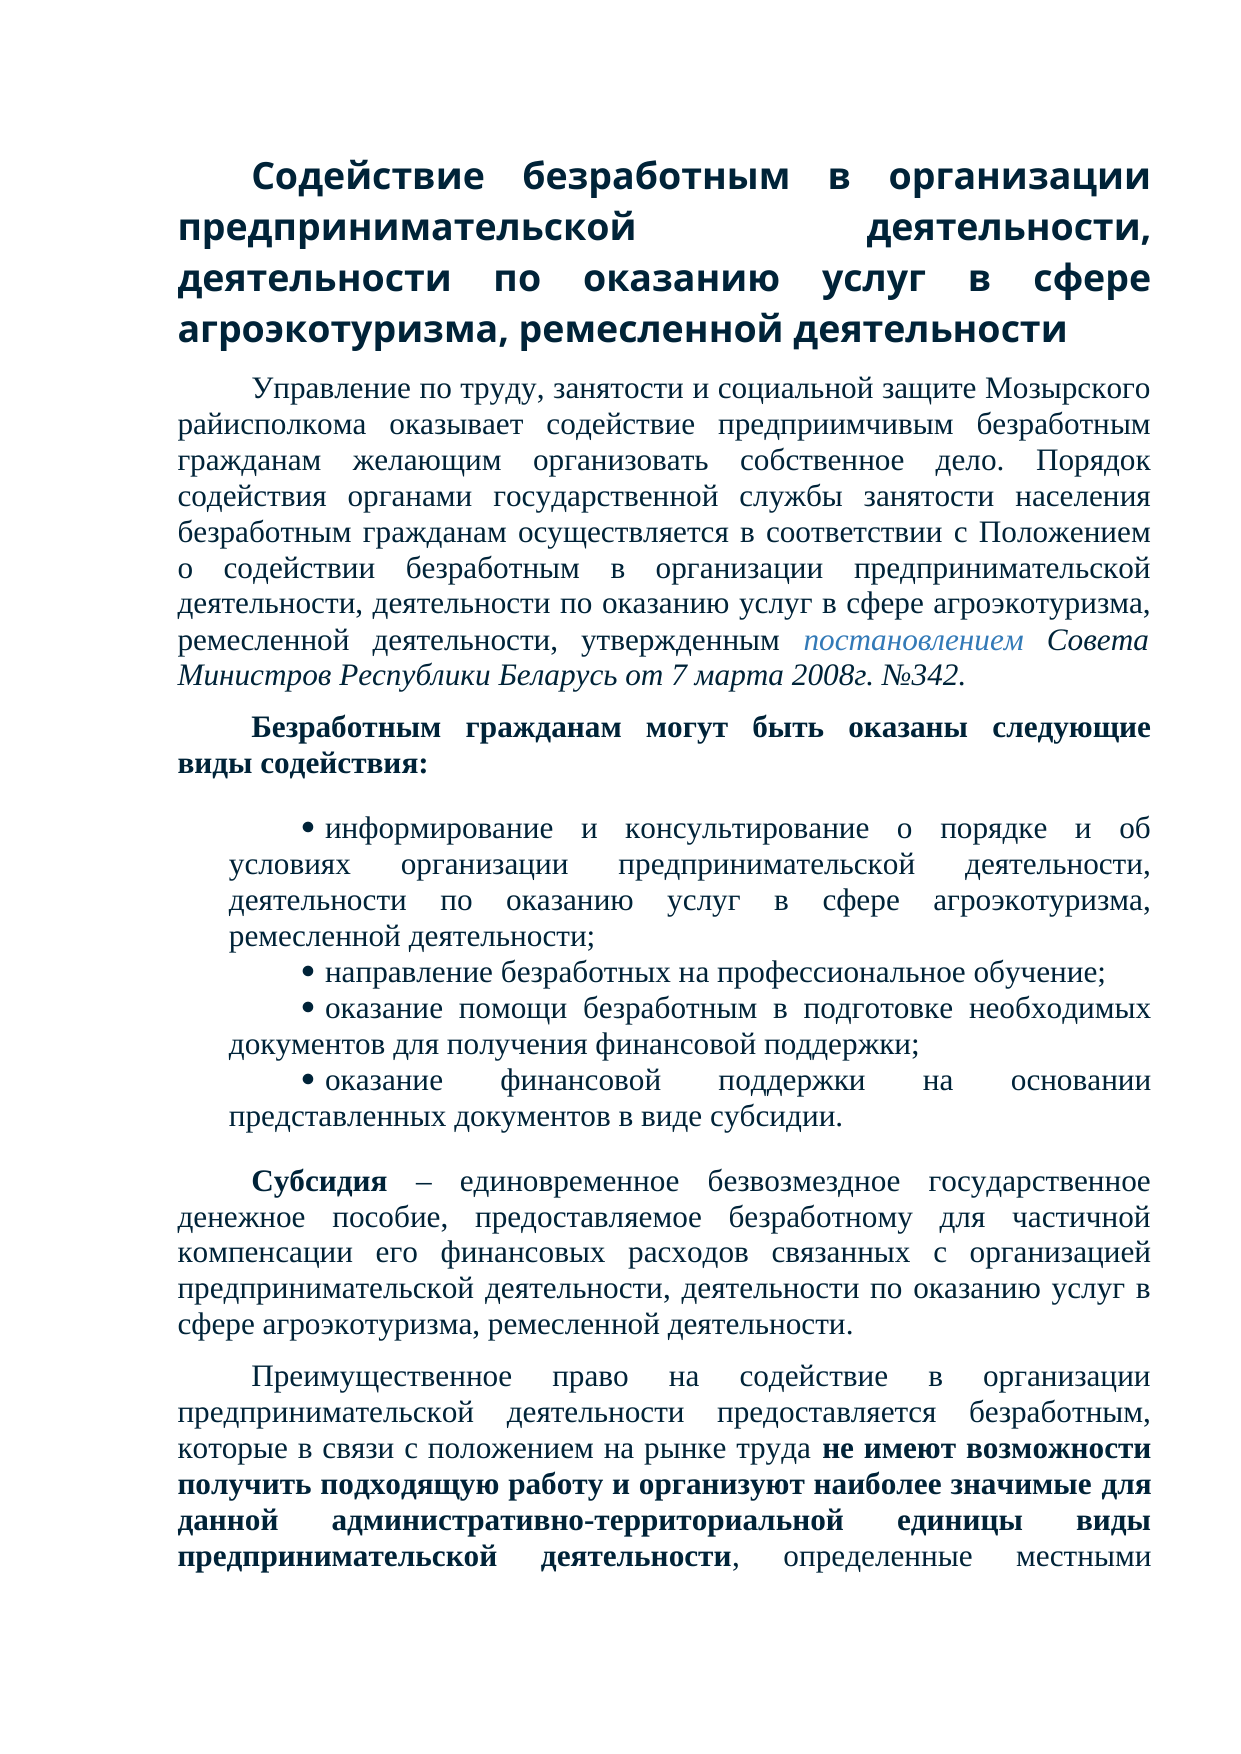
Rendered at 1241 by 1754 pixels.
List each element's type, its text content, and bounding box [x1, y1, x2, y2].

list оказание финансовой поддержки на основании представленных документов в виде субсидии. [229, 1061, 1152, 1133]
list оказание помощи безработным в подготовке необходимых документов для получения финансовой поддержки; [229, 989, 1152, 1061]
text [177, 1357, 1152, 1573]
text Управление по труду, занятости и социальной защите Мозырского райисполкома оказывает содействие предприимчивым безработным гражданам желающим организовать собственное дело. Порядок содействия органами государственной службы занятости населения безработным гражданам осуществляется в соответствии с Положением о содействии безработным в организации предпринимательской деятельности, деятельности по оказанию услуг в сфере агроэкотуризма, ремесленной деятельности, утвержденным постановлением Совета Министров Республики Беларусь от 7 марта 2008г. №342. [177, 369, 1152, 693]
text Субсидия – единовременное безвозмездное государственное денежное пособие, предоставляемое безработному для частичной компенсации его финансовых расходов связанных с организацией предпринимательской деятельности, деятельности по оказанию услуг в сфере агроэкотуризма, ремесленной деятельности. [177, 1162, 1152, 1342]
text Содействие безработным в организации предпринимательской деятельности, деятельности по оказанию услуг в сфере агроэкотуризма, ремесленной деятельности [177, 149, 1152, 353]
list информирование и консультирование о порядке и об условиях организации предпринимательской деятельности, деятельности по оказанию услуг в сфере агроэкотуризма, ремесленной деятельности; [229, 809, 1152, 953]
text Безработным гражданам могут быть оказаны следующие виды содействия: [177, 708, 1152, 780]
list направление безработных на профессиональное обучение; [229, 953, 1152, 989]
